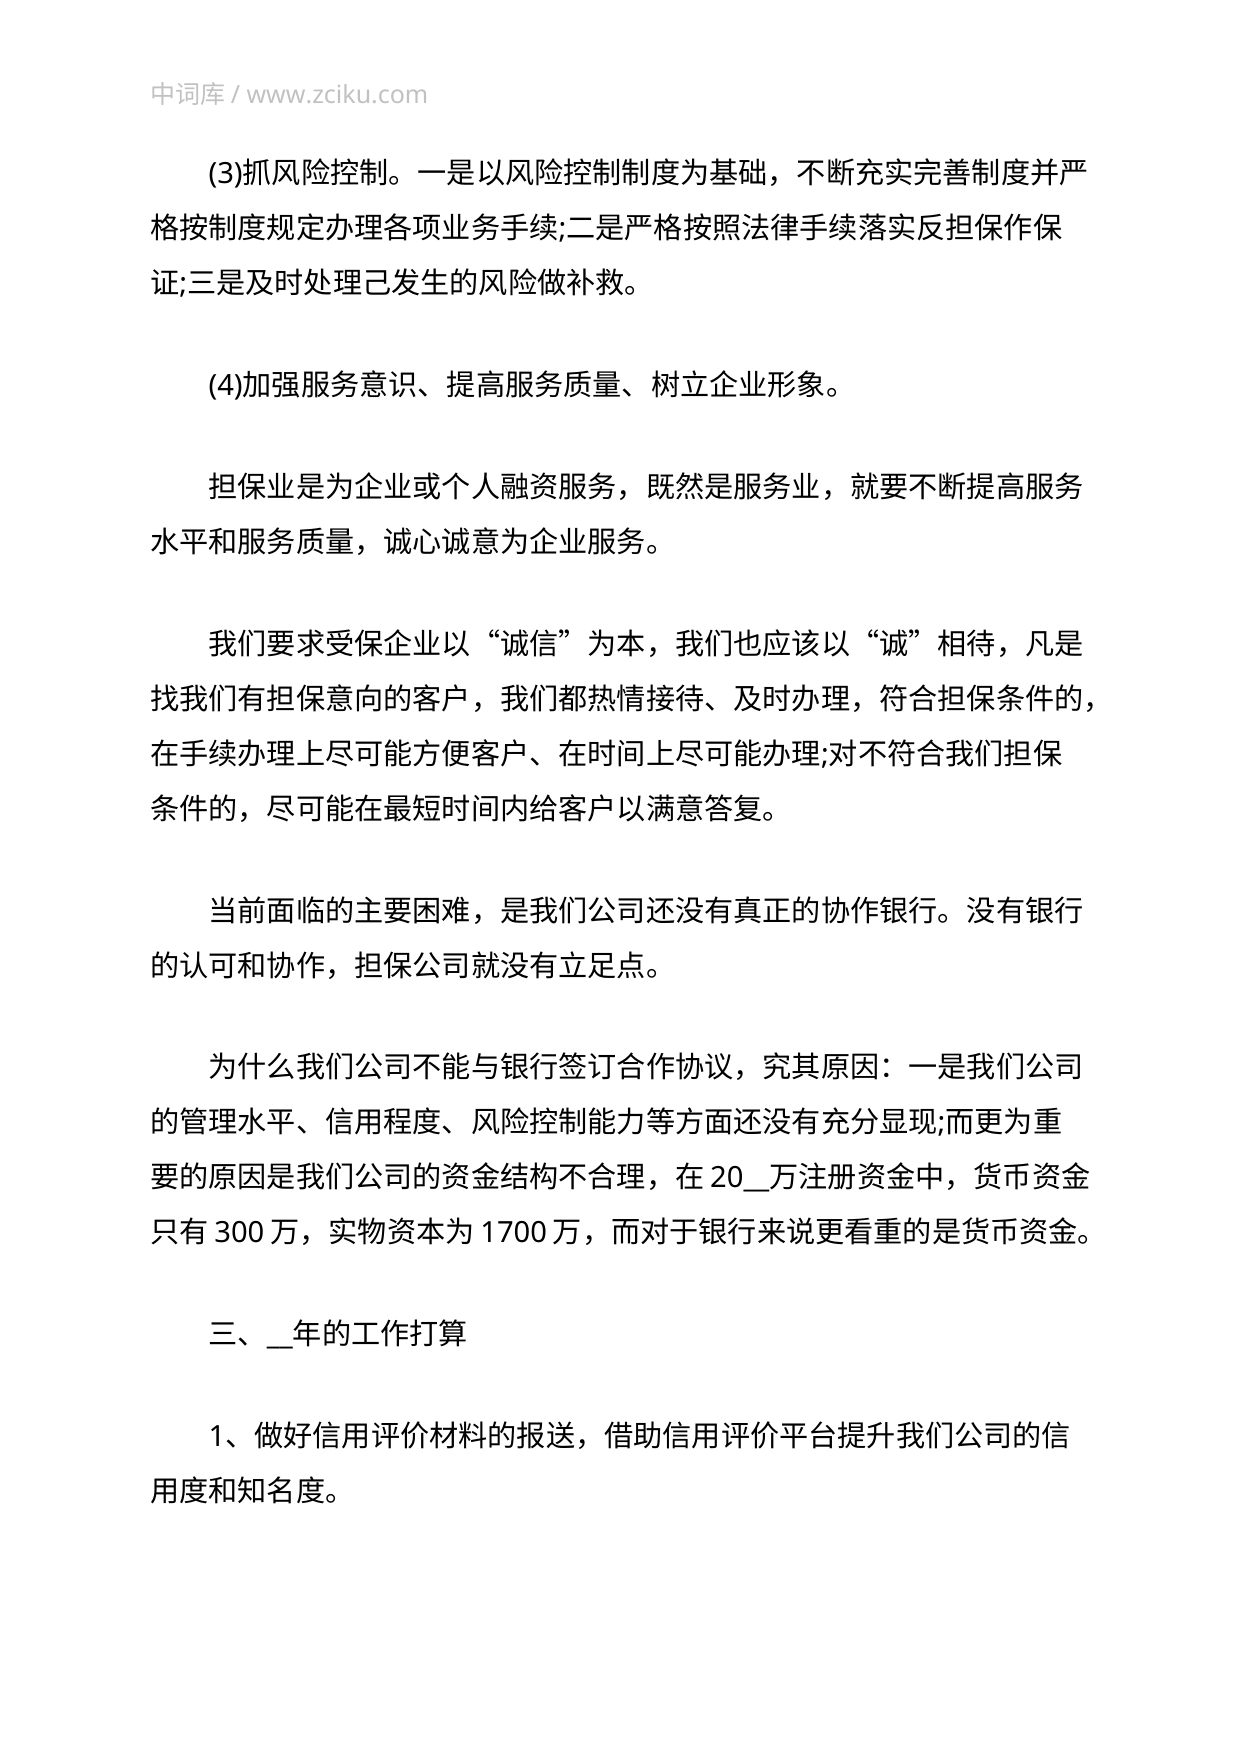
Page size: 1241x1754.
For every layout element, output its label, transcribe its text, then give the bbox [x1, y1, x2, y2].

text (4)加强服务意识、提高服务质量、树立企业形象。 [150, 362, 1090, 404]
text 担保业是为企业或个人融资服务，既然是服务业，就要不断提高服务水平和服务质量，诚心诚意为企业服务。 [150, 464, 1090, 561]
text 1、做好信用评价材料的报送，借助信用评价平台提升我们公司的信用度和知名度。 [150, 1413, 1090, 1510]
text 为什么我们公司不能与银行签订合作协议，究其原因：一是我们公司的管理水平、信用程度、风险控制能力等方面还没有充分显现;而更为重要的原因是我们公司的资金结构不合理，在20__万注册资金中，货币资金只有300万，实物资本为1700万，而对于银行来说更看重的是货币资金。 [150, 1044, 1090, 1251]
text 三、__年的工作打算 [150, 1311, 1090, 1353]
text (3)抓风险控制。一是以风险控制制度为基础，不断充实完善制度并严格按制度规定办理各项业务手续;二是严格按照法律手续落实反担保作保证;三是及时处理己发生的风险做补救。 [150, 150, 1090, 302]
text 我们要求受保企业以“诚信”为本，我们也应该以“诚”相待，凡是找我们有担保意向的客户，我们都热情接待、及时办理，符合担保条件的，在手续办理上尽可能方便客户、在时间上尽可能办理;对不符合我们担保条件的，尽可能在最短时间内给客户以满意答复。 [150, 621, 1090, 828]
text 当前面临的主要困难，是我们公司还没有真正的协作银行。没有银行的认可和协作，担保公司就没有立足点。 [150, 887, 1090, 984]
